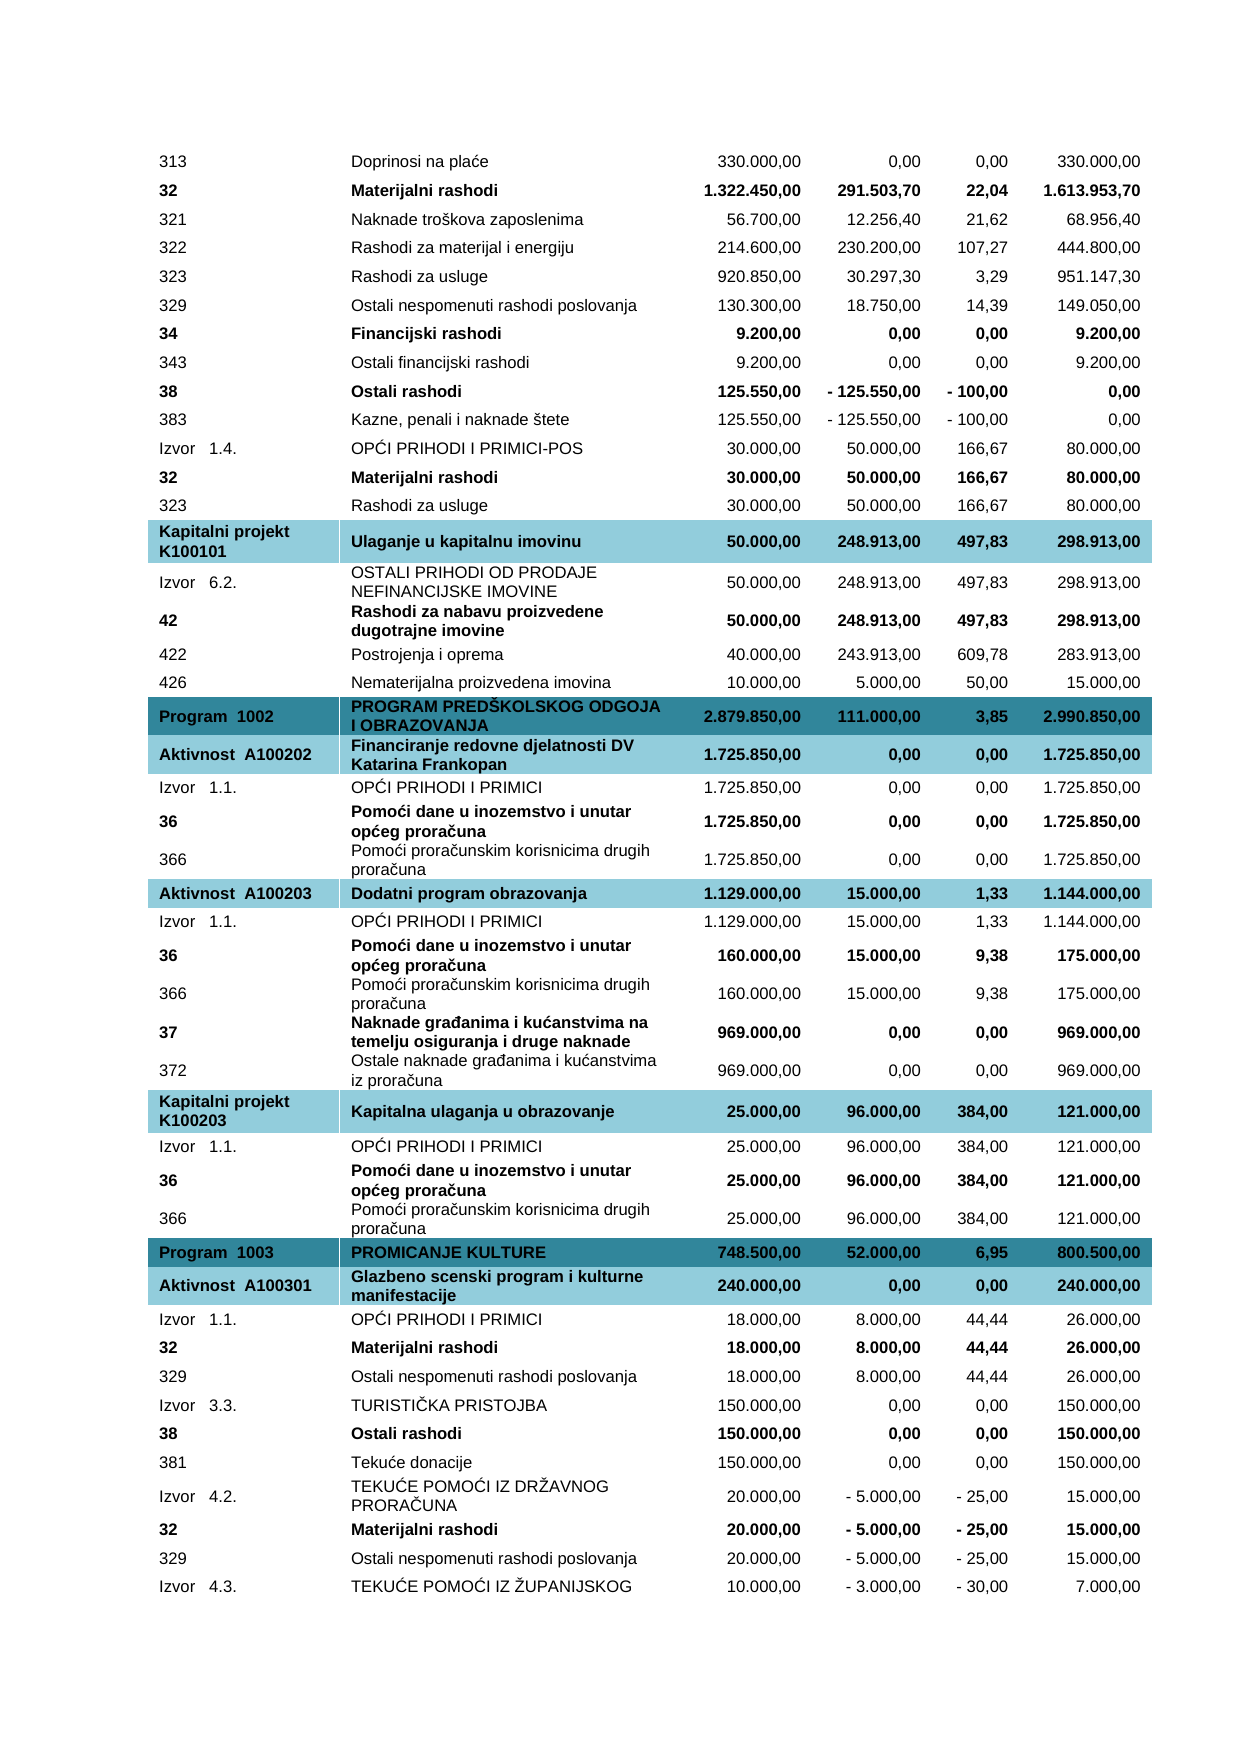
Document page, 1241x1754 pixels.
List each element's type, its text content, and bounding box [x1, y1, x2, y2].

table_cell OPĆI PRIHODI I PRIMICI [340, 774, 679, 802]
table_cell 38 [148, 1420, 339, 1448]
table_cell 0,00 [812, 348, 932, 377]
table_cell 125.550,00 [679, 405, 812, 434]
table_cell 243.913,00 [812, 640, 932, 668]
table_cell 15.000,00 [812, 975, 932, 1013]
table_cell 14,39 [932, 291, 1019, 319]
table_cell OPĆI PRIHODI I PRIMICI [340, 908, 679, 936]
table_cell Tekuće donacije [340, 1448, 679, 1477]
table_cell 12.256,40 [812, 205, 932, 233]
table_cell 384,00 [932, 1161, 1019, 1199]
table_cell 150.000,00 [679, 1391, 812, 1419]
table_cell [340, 1573, 679, 1601]
table_cell 96.000,00 [812, 1200, 932, 1238]
table_cell Izvor 1.1. [148, 774, 339, 802]
table_cell 32 [148, 176, 339, 205]
table_cell Materijalni rashodi [340, 176, 679, 205]
table_cell TEKUĆE POMOĆI IZ DRŽAVNOG PRORAČUNA [340, 1477, 679, 1515]
table_cell 18.000,00 [679, 1305, 812, 1333]
table_cell 32 [148, 1515, 339, 1544]
table_cell 426 [148, 668, 339, 697]
table_cell 497,83 [932, 601, 1019, 640]
table_cell 150.000,00 [1019, 1448, 1152, 1477]
table_cell 15.000,00 [1019, 668, 1152, 697]
table_cell Izvor 1.4. [148, 434, 339, 463]
table_cell 8.000,00 [812, 1305, 932, 1333]
table_cell Pomoći proračunskim korisnicima drugih proračuna [340, 975, 679, 1013]
table_cell Nematerijalna proizvedena imovina [340, 668, 679, 697]
table_cell Ostali nespomenuti rashodi poslovanja [340, 1362, 679, 1391]
table_cell 969.000,00 [1019, 1051, 1152, 1089]
table_cell Materijalni rashodi [340, 463, 679, 491]
table_cell 1.725.850,00 [679, 735, 812, 774]
table_cell 130.300,00 [679, 291, 812, 319]
table_cell 0,00 [812, 841, 932, 879]
table_cell 240.000,00 [679, 1267, 812, 1305]
table_cell 497,83 [932, 520, 1019, 563]
table_cell 40.000,00 [679, 640, 812, 668]
table_cell 121.000,00 [1019, 1133, 1152, 1161]
table_cell Ostali rashodi [340, 1420, 679, 1448]
table_cell 150.000,00 [1019, 1420, 1152, 1448]
table_cell 36 [148, 1161, 339, 1199]
table_cell 149.050,00 [1019, 291, 1152, 319]
table_cell Dodatni program obrazovanja [340, 879, 679, 908]
table_cell 150.000,00 [679, 1448, 812, 1477]
table_cell 0,00 [812, 774, 932, 802]
table_cell Izvor 6.2. [148, 563, 339, 601]
table_cell 25.000,00 [679, 1133, 812, 1161]
table_cell Pomoći dane u inozemstvo i unutar općeg proračuna [340, 936, 679, 974]
table_cell 50.000,00 [679, 601, 812, 640]
table_cell Rashodi za nabavu proizvedene dugotrajne imovine [340, 601, 679, 640]
table_cell - 125.550,00 [812, 377, 932, 405]
table_cell Rashodi za usluge [340, 262, 679, 291]
table_cell Pomoći proračunskim korisnicima drugih proračuna [340, 1200, 679, 1238]
table_cell - 25,00 [932, 1515, 1019, 1544]
table_cell 68.956,40 [1019, 205, 1152, 233]
table_cell 0,00 [932, 1448, 1019, 1477]
table_cell 22,04 [932, 176, 1019, 205]
table_cell 366 [148, 975, 339, 1013]
table_cell 36 [148, 936, 339, 974]
table_cell 1.725.850,00 [1019, 774, 1152, 802]
table_cell 330.000,00 [1019, 148, 1152, 176]
table_cell 0,00 [812, 1051, 932, 1089]
table_cell 0,00 [932, 802, 1019, 841]
table_cell - 125.550,00 [812, 405, 932, 434]
table_cell 366 [148, 1200, 339, 1238]
table_cell 166,67 [932, 491, 1019, 520]
table_cell 34 [148, 320, 339, 348]
table_cell 298.913,00 [1019, 520, 1152, 563]
table_cell 5.000,00 [812, 668, 932, 697]
table_cell Glazbeno scenski program i kulturne manifestacije [340, 1267, 679, 1305]
table_cell 9.200,00 [679, 348, 812, 377]
table_cell 0,00 [1019, 377, 1152, 405]
table_cell 1.725.850,00 [679, 841, 812, 879]
table_cell 50.000,00 [679, 520, 812, 563]
table_cell 20.000,00 [679, 1477, 812, 1515]
table_cell 214.600,00 [679, 234, 812, 262]
table_cell Financijski rashodi [340, 320, 679, 348]
table_cell 313 [148, 148, 339, 176]
table_cell 9,38 [932, 975, 1019, 1013]
table_cell 969.000,00 [679, 1013, 812, 1051]
table_cell 26.000,00 [1019, 1334, 1152, 1362]
table_cell 283.913,00 [1019, 640, 1152, 668]
table_cell Pomoći proračunskim korisnicima drugih proračuna [340, 841, 679, 879]
table_cell 323 [148, 262, 339, 291]
table_cell 80.000,00 [1019, 463, 1152, 491]
table_cell 1.725.850,00 [1019, 735, 1152, 774]
table_cell 50.000,00 [679, 563, 812, 601]
table_cell 37 [148, 1013, 339, 1051]
table_cell Izvor 3.3. [148, 1391, 339, 1419]
table_cell 10.000,00 [679, 668, 812, 697]
table_cell 444.800,00 [1019, 234, 1152, 262]
table_cell 0,00 [812, 1013, 932, 1051]
table_cell 175.000,00 [1019, 936, 1152, 974]
table_cell Izvor 1.1. [148, 1305, 339, 1333]
table_cell 15.000,00 [1019, 1544, 1152, 1572]
table_cell Izvor 4.3. [148, 1573, 339, 1601]
table_cell - 5.000,00 [812, 1515, 932, 1544]
table_cell 0,00 [932, 774, 1019, 802]
table_cell 0,00 [932, 735, 1019, 774]
table_cell 329 [148, 291, 339, 319]
table_cell 0,00 [812, 1448, 932, 1477]
table_cell 15.000,00 [1019, 1477, 1152, 1515]
table_cell Aktivnost A100203 [148, 879, 339, 908]
table_cell 8.000,00 [812, 1334, 932, 1362]
table_cell 3,29 [932, 262, 1019, 291]
table_cell 10.000,00 [679, 1573, 812, 1601]
table_cell 240.000,00 [1019, 1267, 1152, 1305]
table_cell 121.000,00 [1019, 1200, 1152, 1238]
table_cell Izvor 1.1. [148, 908, 339, 936]
table_cell 32 [148, 463, 339, 491]
table_cell Kapitalna ulaganja u obrazovanje [340, 1090, 679, 1133]
table_cell 0,00 [932, 348, 1019, 377]
table_cell OPĆI PRIHODI I PRIMICI [340, 1305, 679, 1333]
table_cell 15.000,00 [812, 908, 932, 936]
table_cell 0,00 [932, 1013, 1019, 1051]
table_cell 26.000,00 [1019, 1362, 1152, 1391]
table_cell 384,00 [932, 1133, 1019, 1161]
table_cell 1.725.850,00 [1019, 841, 1152, 879]
table_cell 248.913,00 [812, 563, 932, 601]
table_cell 150.000,00 [679, 1420, 812, 1448]
table_cell 920.850,00 [679, 262, 812, 291]
table_cell Ostali financijski rashodi [340, 348, 679, 377]
table_cell Naknade građanima i kućanstvima na temelju osiguranja i druge naknade [340, 1013, 679, 1051]
table_cell 298.913,00 [1019, 563, 1152, 601]
table_cell 372 [148, 1051, 339, 1089]
table_cell 166,67 [932, 463, 1019, 491]
table_cell 330.000,00 [679, 148, 812, 176]
table_cell Financiranje redovne djelatnosti DV Katarina Frankopan [340, 735, 679, 774]
table_cell 32 [148, 1334, 339, 1362]
table_cell 44,44 [932, 1305, 1019, 1333]
table_cell 1,33 [932, 908, 1019, 936]
table_cell 0,00 [932, 1267, 1019, 1305]
table_cell 2.879.850,00 [679, 697, 812, 735]
table_cell 96.000,00 [812, 1133, 932, 1161]
table_cell 497,83 [932, 563, 1019, 601]
table_cell 6,95 [932, 1238, 1019, 1267]
table_cell 107,27 [932, 234, 1019, 262]
table_cell Pomoći dane u inozemstvo i unutar općeg proračuna [340, 1161, 679, 1199]
table_cell 111.000,00 [812, 697, 932, 735]
table_cell Aktivnost A100202 [148, 735, 339, 774]
table_cell 800.500,00 [1019, 1238, 1152, 1267]
table_cell 384,00 [932, 1090, 1019, 1133]
table_cell 322 [148, 234, 339, 262]
table_cell Program 1003 [148, 1238, 339, 1267]
table_cell 125.550,00 [679, 377, 812, 405]
table_cell 50.000,00 [812, 463, 932, 491]
table_cell Ulaganje u kapitalnu imovinu [340, 520, 679, 563]
table_cell PROGRAM PREDŠKOLSKOG ODGOJA I OBRAZOVANJA [340, 697, 679, 735]
table_cell Aktivnost A100301 [148, 1267, 339, 1305]
table_cell 26.000,00 [1019, 1305, 1152, 1333]
table_cell 0,00 [812, 802, 932, 841]
table_cell - 25,00 [932, 1544, 1019, 1572]
table_cell 381 [148, 1448, 339, 1477]
table_cell 969.000,00 [1019, 1013, 1152, 1051]
table_cell Kapitalni projekt K100101 [148, 520, 339, 563]
table_cell 609,78 [932, 640, 1019, 668]
table_cell 366 [148, 841, 339, 879]
table_cell 329 [148, 1362, 339, 1391]
table_cell Ostali nespomenuti rashodi poslovanja [340, 291, 679, 319]
table_cell Ostale naknade građanima i kućanstvima iz proračuna [340, 1051, 679, 1089]
table_cell - 5.000,00 [812, 1544, 932, 1572]
table_cell 52.000,00 [812, 1238, 932, 1267]
table_cell 30.297,30 [812, 262, 932, 291]
table_cell 1.144.000,00 [1019, 879, 1152, 908]
table_cell 1.725.850,00 [1019, 802, 1152, 841]
table_cell 20.000,00 [679, 1515, 812, 1544]
table_cell 0,00 [812, 1391, 932, 1419]
table_cell 323 [148, 491, 339, 520]
table_cell 30.000,00 [679, 491, 812, 520]
table_cell 50.000,00 [812, 434, 932, 463]
table_cell Izvor 4.2. [148, 1477, 339, 1515]
table_cell 96.000,00 [812, 1161, 932, 1199]
table_cell 321 [148, 205, 339, 233]
table_cell Materijalni rashodi [340, 1515, 679, 1544]
table_cell 1.144.000,00 [1019, 908, 1152, 936]
table_cell 44,44 [932, 1362, 1019, 1391]
table_cell 30.000,00 [679, 463, 812, 491]
table_cell 56.700,00 [679, 205, 812, 233]
table_cell 25.000,00 [679, 1090, 812, 1133]
table_cell 248.913,00 [812, 520, 932, 563]
table_cell OPĆI PRIHODI I PRIMICI [340, 1133, 679, 1161]
table_cell 18.000,00 [679, 1334, 812, 1362]
table_cell 30.000,00 [679, 434, 812, 463]
table_cell Rashodi za materijal i energiju [340, 234, 679, 262]
table_cell 1.322.450,00 [679, 176, 812, 205]
table_cell 15.000,00 [812, 936, 932, 974]
table_cell Ostali rashodi [340, 377, 679, 405]
table_cell - 3.000,00 [812, 1573, 932, 1601]
table_cell 25.000,00 [679, 1161, 812, 1199]
table_cell 20.000,00 [679, 1544, 812, 1572]
table_cell 0,00 [812, 1267, 932, 1305]
table_cell 25.000,00 [679, 1200, 812, 1238]
table_cell 230.200,00 [812, 234, 932, 262]
table_cell 96.000,00 [812, 1090, 932, 1133]
table_cell OSTALI PRIHODI OD PRODAJE NEFINANCIJSKE IMOVINE [340, 563, 679, 601]
table_cell Ostali nespomenuti rashodi poslovanja [340, 1544, 679, 1572]
table_cell 298.913,00 [1019, 601, 1152, 640]
table_cell 9.200,00 [679, 320, 812, 348]
table_cell 748.500,00 [679, 1238, 812, 1267]
table_cell 80.000,00 [1019, 434, 1152, 463]
table_cell - 100,00 [932, 377, 1019, 405]
table_cell 18.000,00 [679, 1362, 812, 1391]
table_cell 384,00 [932, 1200, 1019, 1238]
table_cell 1.613.953,70 [1019, 176, 1152, 205]
table_cell 50.000,00 [812, 491, 932, 520]
table_cell TURISTIČKA PRISTOJBA [340, 1391, 679, 1419]
table_cell - 30,00 [932, 1573, 1019, 1601]
table_cell 9.200,00 [1019, 348, 1152, 377]
table_cell 80.000,00 [1019, 491, 1152, 520]
table_cell 0,00 [932, 148, 1019, 176]
table_cell 121.000,00 [1019, 1161, 1152, 1199]
table_cell 121.000,00 [1019, 1090, 1152, 1133]
table_cell Izvor 1.1. [148, 1133, 339, 1161]
table_cell 7.000,00 [1019, 1573, 1152, 1601]
table_cell 0,00 [812, 148, 932, 176]
table_cell 329 [148, 1544, 339, 1572]
table_cell 951.147,30 [1019, 262, 1152, 291]
table_cell PROMICANJE KULTURE [340, 1238, 679, 1267]
table_cell 50,00 [932, 668, 1019, 697]
table_cell Rashodi za usluge [340, 491, 679, 520]
table_cell 18.750,00 [812, 291, 932, 319]
table_cell 0,00 [812, 735, 932, 774]
table_cell 1.725.850,00 [679, 802, 812, 841]
table_cell 44,44 [932, 1334, 1019, 1362]
table_cell Doprinosi na plaće [340, 148, 679, 176]
table_cell 0,00 [812, 320, 932, 348]
table_cell 0,00 [932, 1391, 1019, 1419]
table_cell 8.000,00 [812, 1362, 932, 1391]
table_cell Kapitalni projekt K100203 [148, 1090, 339, 1133]
table_cell Program 1002 [148, 697, 339, 735]
table_cell 422 [148, 640, 339, 668]
table_cell 0,00 [1019, 405, 1152, 434]
table_cell 291.503,70 [812, 176, 932, 205]
table_cell - 25,00 [932, 1477, 1019, 1515]
table_cell 42 [148, 601, 339, 640]
table_cell - 100,00 [932, 405, 1019, 434]
table_cell 38 [148, 377, 339, 405]
table_cell 150.000,00 [1019, 1391, 1152, 1419]
table_cell 9,38 [932, 936, 1019, 974]
table_cell 248.913,00 [812, 601, 932, 640]
table_cell 2.990.850,00 [1019, 697, 1152, 735]
table_cell Kazne, penali i naknade štete [340, 405, 679, 434]
table_cell 969.000,00 [679, 1051, 812, 1089]
table_cell Naknade troškova zaposlenima [340, 205, 679, 233]
table_cell 15.000,00 [1019, 1515, 1152, 1544]
table_cell 3,85 [932, 697, 1019, 735]
table_cell Postrojenja i oprema [340, 640, 679, 668]
table_cell 0,00 [932, 320, 1019, 348]
table_cell 15.000,00 [812, 879, 932, 908]
table_cell 21,62 [932, 205, 1019, 233]
table_cell 383 [148, 405, 339, 434]
table_cell 160.000,00 [679, 975, 812, 1013]
table_cell 175.000,00 [1019, 975, 1152, 1013]
table_cell 1.725.850,00 [679, 774, 812, 802]
table_cell 0,00 [932, 841, 1019, 879]
table_cell 0,00 [932, 1051, 1019, 1089]
table_cell - 5.000,00 [812, 1477, 932, 1515]
table_cell 1.129.000,00 [679, 908, 812, 936]
table_cell Pomoći dane u inozemstvo i unutar općeg proračuna [340, 802, 679, 841]
table_cell 0,00 [932, 1420, 1019, 1448]
table_cell 9.200,00 [1019, 320, 1152, 348]
table_cell 160.000,00 [679, 936, 812, 974]
table_cell 166,67 [932, 434, 1019, 463]
table_cell 343 [148, 348, 339, 377]
table_cell Materijalni rashodi [340, 1334, 679, 1362]
table_cell 1.129.000,00 [679, 879, 812, 908]
table_cell 36 [148, 802, 339, 841]
table_cell 1,33 [932, 879, 1019, 908]
table_cell 0,00 [812, 1420, 932, 1448]
table_cell OPĆI PRIHODI I PRIMICI-POS [340, 434, 679, 463]
